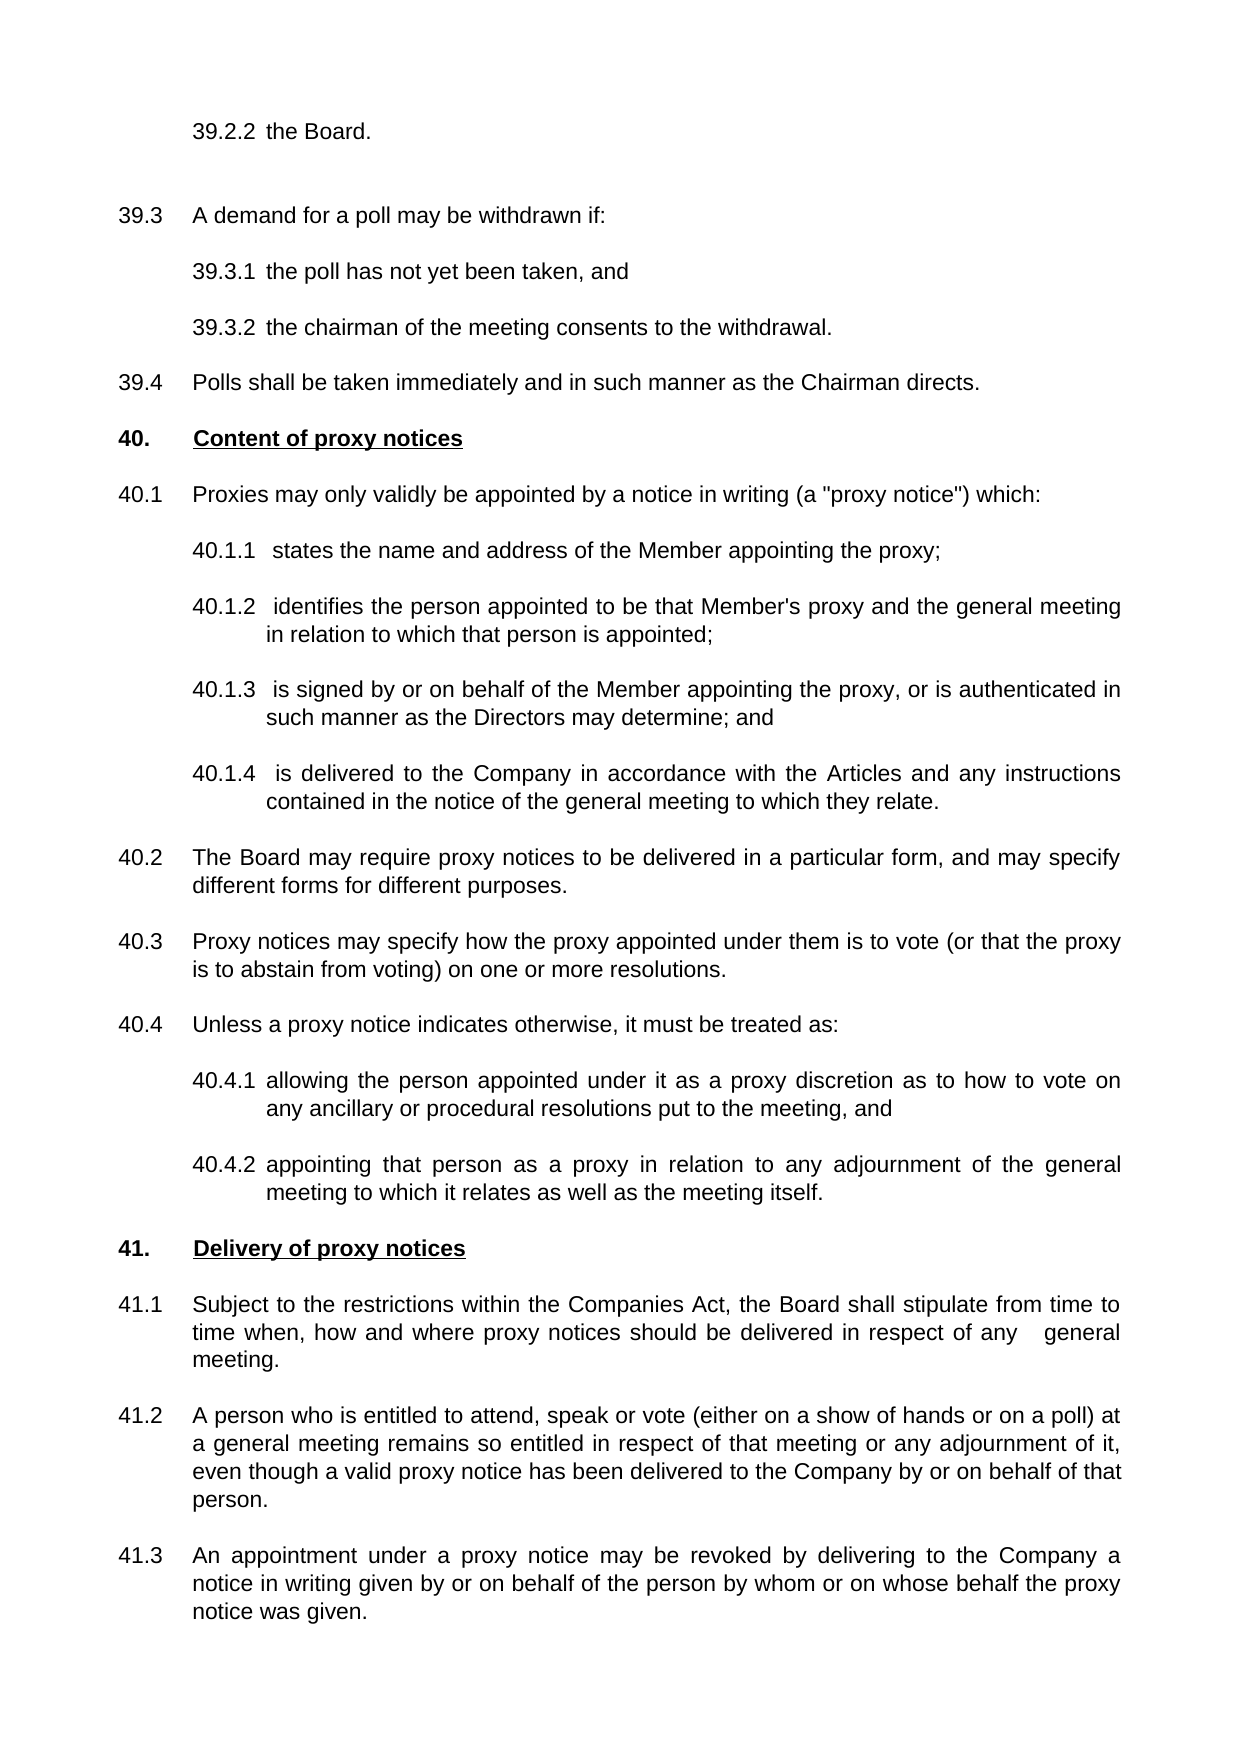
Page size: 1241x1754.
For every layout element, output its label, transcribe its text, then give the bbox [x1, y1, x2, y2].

list A person who is entitled to attend, speak or vote (either on a show of hands or on a poll) at a general meeting remains so entitled in respect of that meeting or any adjournment of it, even though a valid proxy notice has been delivered to the Company by or on behalf of that person. [118, 1402, 1122, 1512]
list identifies the person appointed to be that Member's proxy and the general meeting in relation to which that person is appointed; [192, 593, 1122, 647]
list Subject to the restrictions within the Companies Act, the Board shall stipulate from time to time when, how and where proxy notices should be delivered in respect of any general meeting. [118, 1291, 1122, 1373]
list Proxies may only validly be appointed by a notice in writing (a "proxy notice") which: [118, 481, 1122, 507]
list appointing that person as a proxy in relation to any adjournment of the general meeting to which it relates as well as the meeting itself. [192, 1151, 1122, 1205]
list Content of proxy notices [118, 425, 1122, 452]
list the poll has not yet been taken, and [192, 258, 1122, 284]
list A demand for a poll may be withdrawn if: [118, 202, 1122, 228]
list the Board. [192, 118, 1122, 144]
list states the name and address of the Member appointing the proxy; [192, 537, 1122, 563]
list allowing the person appointed under it as a proxy discretion as to how to vote on any ancillary or procedural resolutions put to the meeting, and [192, 1067, 1122, 1122]
list Unless a proxy notice indicates otherwise, it must be treated as: [118, 1011, 1122, 1038]
list is delivered to the Company in accordance with the Articles and any instructions contained in the notice of the general meeting to which they relate. [192, 760, 1122, 814]
list Delivery of proxy notices [118, 1235, 1122, 1261]
list An appointment under a proxy notice may be revoked by delivering to the Company a notice in writing given by or on behalf of the person by whom or on whose behalf the proxy notice was given. [118, 1542, 1122, 1624]
list The Board may require proxy notices to be delivered in a particular form, and may specify different forms for different purposes. [118, 844, 1122, 898]
list the chairman of the meeting consents to the withdrawal. [192, 313, 1122, 340]
list is signed by or on behalf of the Member appointing the proxy, or is authenticated in such manner as the Directors may determine; and [192, 676, 1122, 731]
list Proxy notices may specify how the proxy appointed under them is to vote (or that the proxy is to abstain from voting) on one or more resolutions. [118, 928, 1122, 982]
list Polls shall be taken immediately and in such manner as the Chairman directs. [118, 369, 1122, 396]
